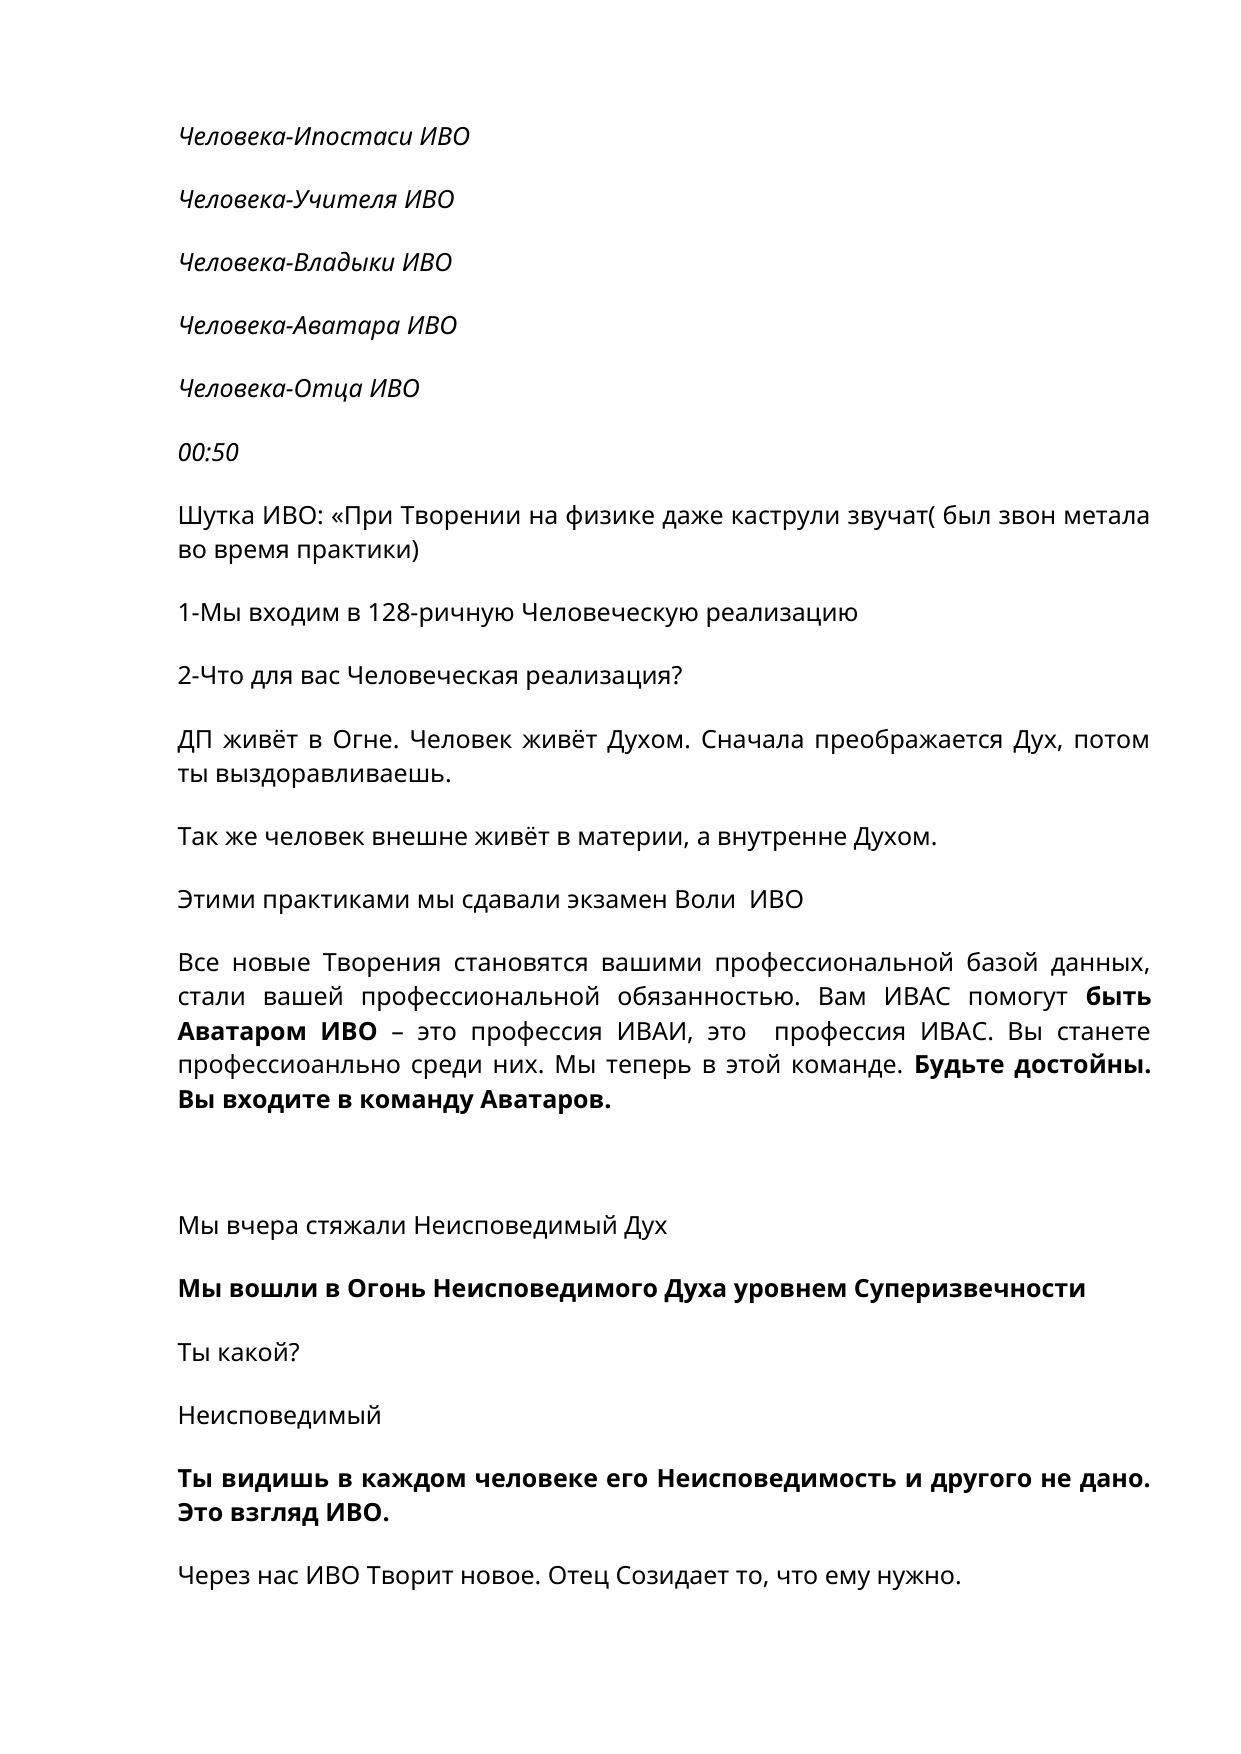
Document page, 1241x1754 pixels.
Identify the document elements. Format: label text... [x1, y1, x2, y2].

text Через нас ИВО Творит новое. Отец Созидает то, что ему нужно. [177, 1558, 1152, 1592]
text Мы вчера стяжали Неисповедимый Дух [177, 1208, 1152, 1242]
text Мы вошли в Огонь Неисповедимого Духа уровнем Суперизвечности [177, 1271, 1152, 1305]
text Человека-Ипостаси ИВО [177, 118, 1152, 152]
text ДП живёт в Огне. Человек живёт Духом. Сначала преображается Дух, потом ты выздоравливаешь. [177, 721, 1152, 789]
text Все новые Творения становятся вашими профессиональной базой данных, стали вашей профессиональной обязанностью. Вам ИВАС помогут быть Аватаром ИВО – это профессия ИВАИ, это профессия ИВАС. Вы станете профессиоанльно среди них. Мы теперь в этой команде. Будьте достойны. Вы входите в команду Аватаров. [177, 945, 1152, 1115]
text Человека-Владыки ИВО [177, 244, 1152, 279]
text Шутка ИВО: «При Творении на физике даже каструли звучат( был звон метала во время практики) [177, 497, 1152, 566]
text Этими практиками мы сдавали экзамен Воли ИВО [177, 882, 1152, 916]
text Ты какой? [177, 1334, 1152, 1368]
text Человека-Отца ИВО [177, 371, 1152, 405]
text Так же человек внешне живёт в материи, а внутренне Духом. [177, 818, 1152, 853]
text Ты видишь в каждом человеке его Неисповедимость и другого не дано. Это взгляд ИВО. [177, 1461, 1152, 1529]
text Человека-Учителя ИВО [177, 181, 1152, 215]
text 1-Мы входим в 128-ричную Человеческую реализацию [177, 595, 1152, 629]
text Неисповедимый [177, 1397, 1152, 1431]
text Человека-Аватара ИВО [177, 308, 1152, 342]
text 00:50 [177, 434, 1152, 468]
text 2-Что для вас Человеческая реализация? [177, 658, 1152, 692]
